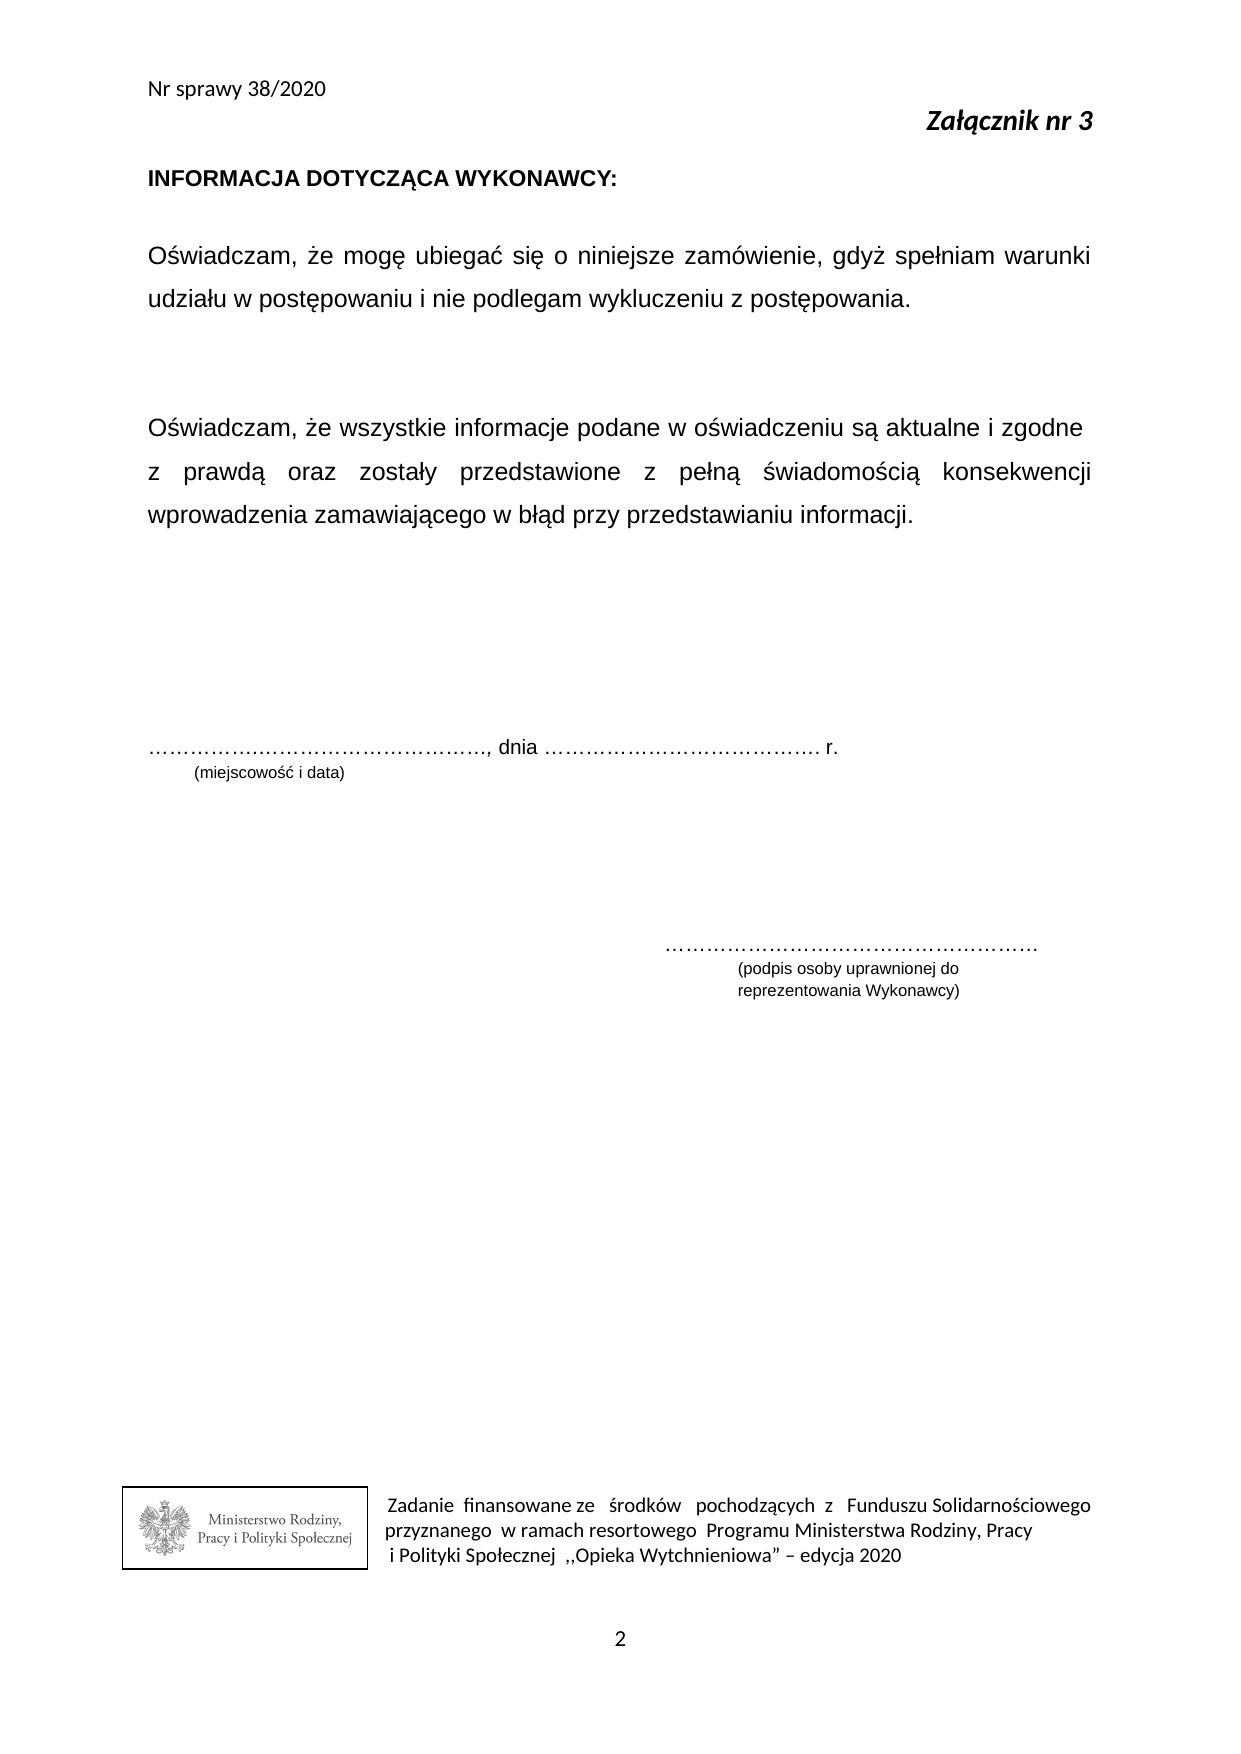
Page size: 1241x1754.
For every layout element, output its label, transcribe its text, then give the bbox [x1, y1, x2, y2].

text (podpis osoby uprawnionej do reprezentowania Wykonawcy) [738, 959, 1093, 1000]
text Oświadczam, że mogę ubiegać się o niniejsze zamówienie, gdyż spełniam warunki udziału w postępowaniu i nie podlegam wykluczeniu z postępowania. [148, 241, 1092, 313]
text INFORMACJA DOTYCZĄCA WYKONAWCY: [148, 165, 1092, 192]
text …………….……………………………, dnia …………………………………. r. [148, 735, 1093, 759]
text (miejscowość i data) [148, 763, 1093, 782]
text Oświadczam, że wszystkie informacje podane w oświadczeniu są aktualne i zgodne z prawdą oraz zostały przedstawione z pełną świadomością konsekwencji wprowadzenia zamawiającego w błąd przy przedstawianiu informacji. [148, 413, 1093, 528]
text ……………………………………………… [664, 873, 1093, 956]
picture [137, 1494, 359, 1561]
